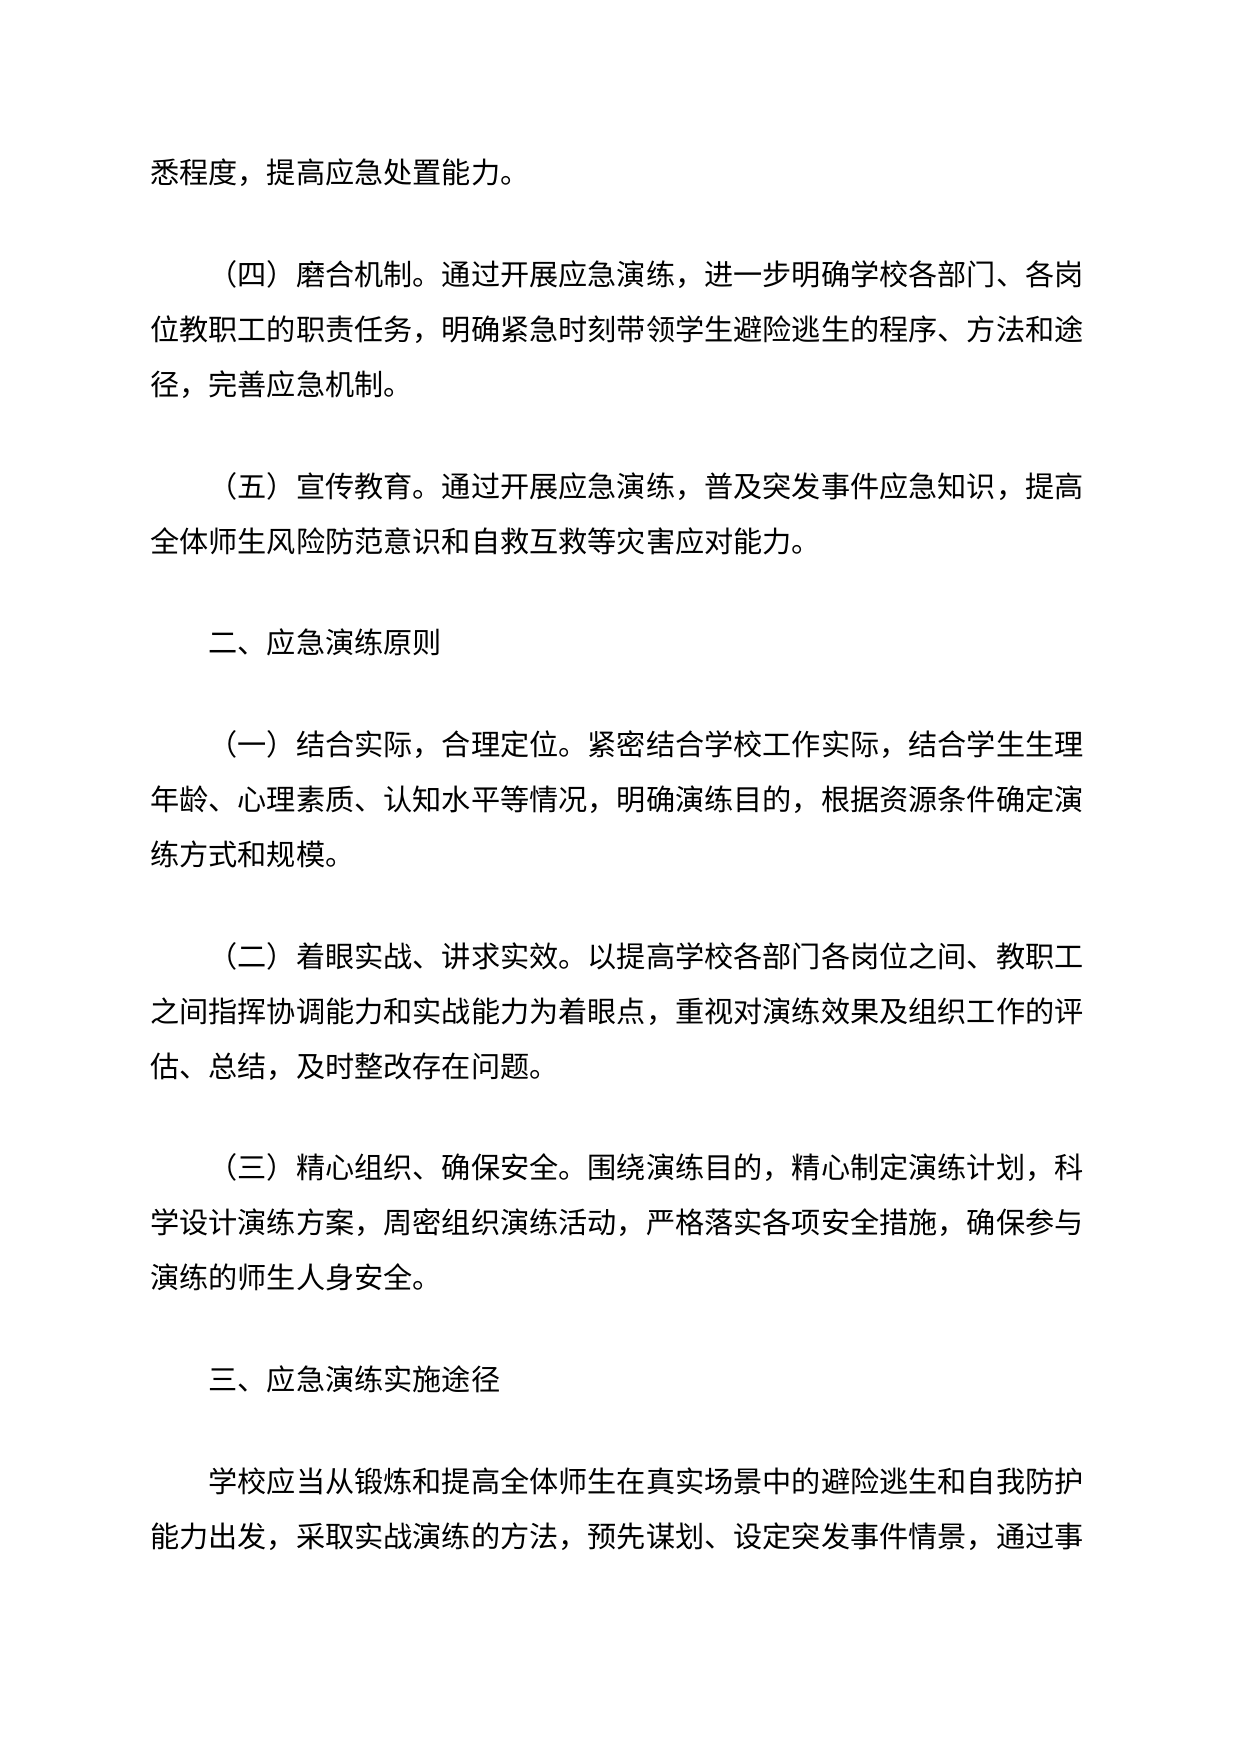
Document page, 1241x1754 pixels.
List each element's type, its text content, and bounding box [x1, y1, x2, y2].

text （五）宣传教育。通过开展应急演练，普及突发事件应急知识，提高全体师生风险防范意识和自救互救等灾害应对能力。 [150, 463, 1090, 561]
text 二、应急演练原则 [150, 620, 1090, 662]
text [150, 1458, 1090, 1555]
text （四）磨合机制。通过开展应急演练，进一步明确学校各部门、各岗位教职工的职责任务，明确紧急时刻带领学生避险逃生的程序、方法和途径，完善应急机制。 [150, 252, 1090, 404]
text （一）结合实际，合理定位。紧密结合学校工作实际，结合学生生理年龄、心理素质、认知水平等情况，明确演练目的，根据资源条件确定演练方式和规模。 [150, 722, 1090, 874]
text 三、应急演练实施途径 [150, 1356, 1090, 1399]
text （三）精心组织、确保安全。围绕演练目的，精心制定演练计划，科学设计演练方案，周密组织演练活动，严格落实各项安全措施，确保参与演练的师生人身安全。 [150, 1145, 1090, 1297]
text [150, 150, 1090, 192]
text （二）着眼实战、讲求实效。以提高学校各部门各岗位之间、教职工之间指挥协调能力和实战能力为着眼点，重视对演练效果及组织工作的评估、总结，及时整改存在问题。 [150, 933, 1090, 1085]
